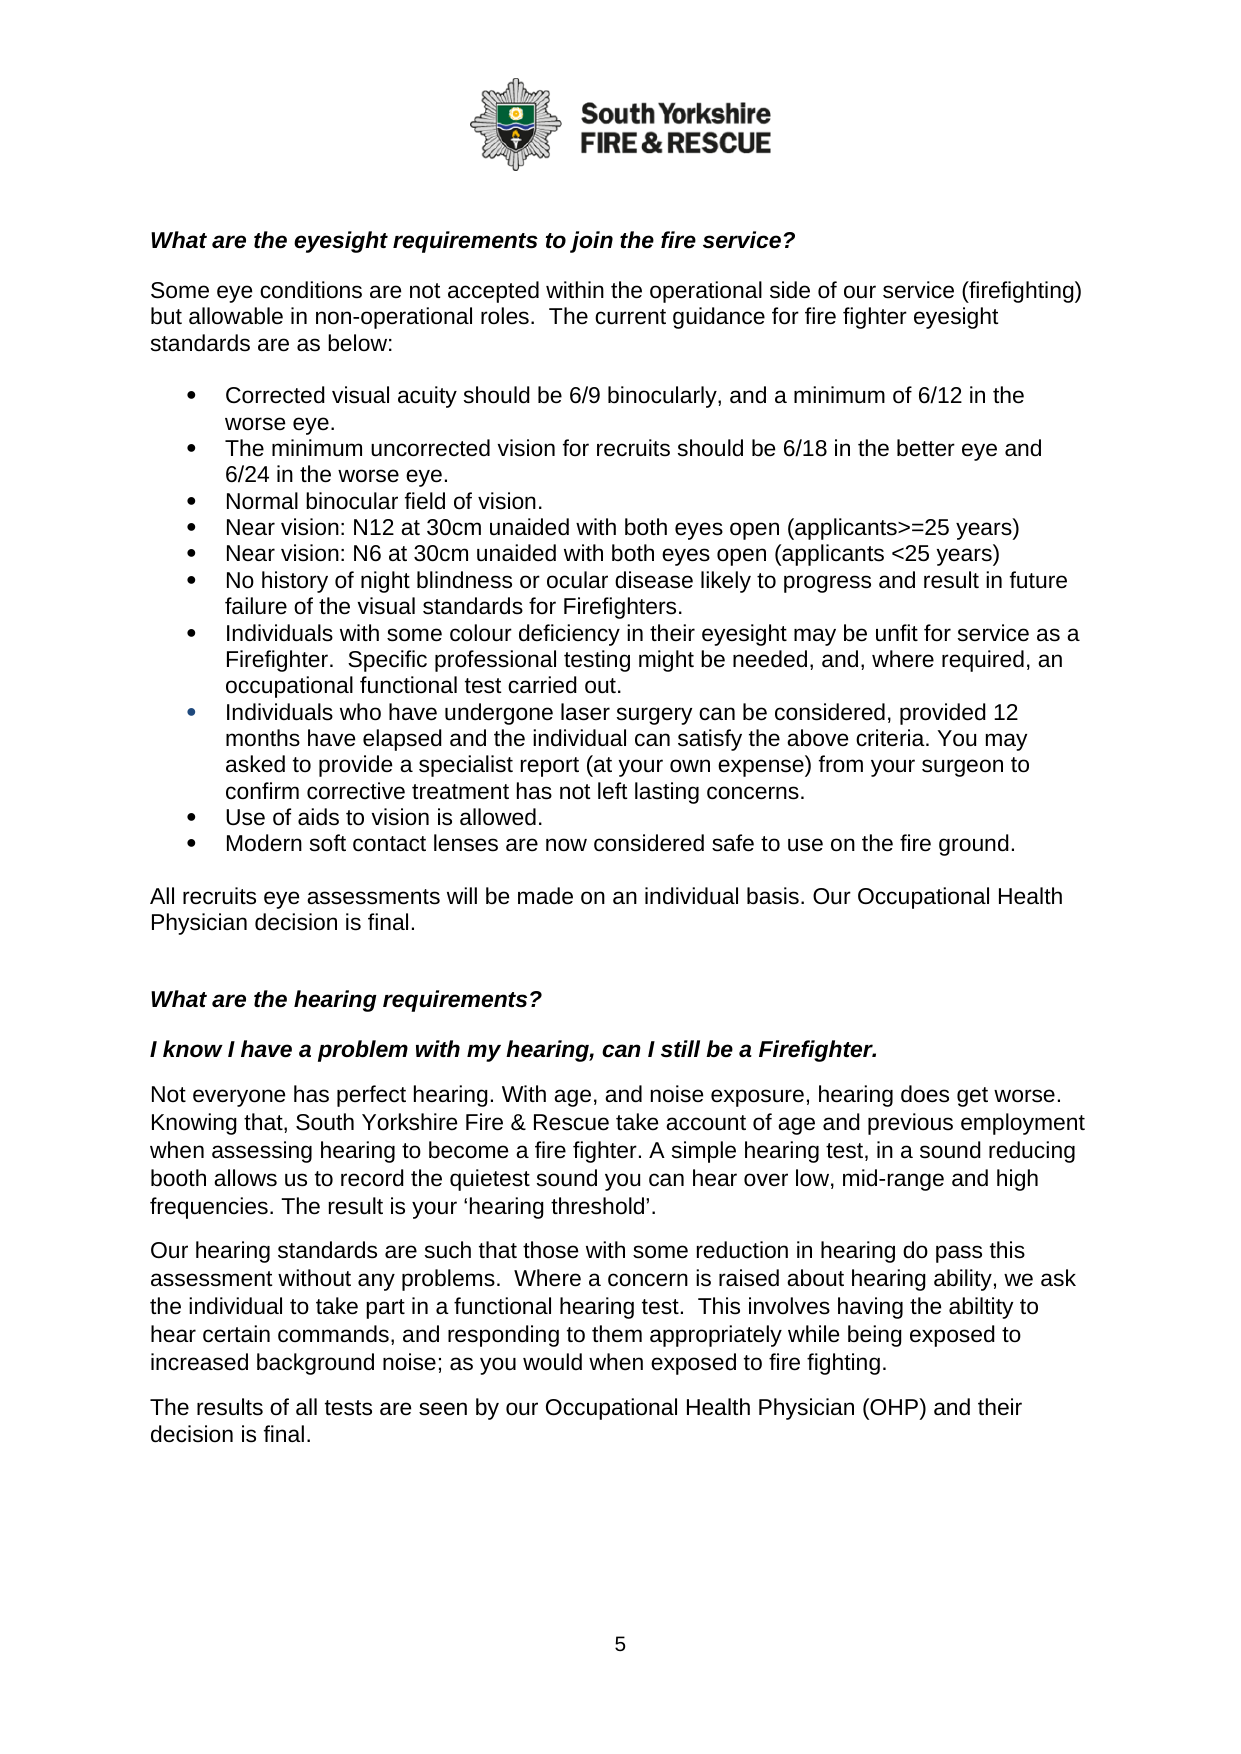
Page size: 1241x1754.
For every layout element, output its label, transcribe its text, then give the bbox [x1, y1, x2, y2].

text Not everyone has perfect hearing. With age, and noise exposure, hearing does get worse. Knowing that, South Yorkshire Fire & Rescue take account of age and previous employment when assessing hearing to become a fire fighter. A simple hearing test, in a sound reducing booth allows us to record the quietest sound you can hear over low, mid-range and high frequencies. The result is your ‘hearing threshold’. [150, 1081, 1090, 1219]
list No history of night blindness or ocular disease likely to progress and result in future failure of the visual standards for Firefighters. [187, 567, 1090, 619]
text I know I have a problem with my hearing, can I still be a Firefighter. [150, 1036, 1090, 1063]
list The minimum uncorrected vision for recruits should be 6/18 in the better eye and 6/24 in the worse eye. [187, 435, 1090, 488]
subtitle What are the hearing requirements? [150, 986, 1090, 1012]
list Individuals with some colour deficiency in their eyesight may be unfit for service as a Firefighter. Specific professional testing might be needed, and, where required, an occupational functional test carried out. [187, 619, 1090, 698]
picture [453, 73, 787, 177]
list Corrected visual acuity should be 6/9 binocularly, and a minimum of 6/12 in the worse eye. [187, 382, 1090, 435]
list Modern soft contact lenses are now considered safe to use on the fire ground. [187, 830, 1090, 857]
list Normal binocular field of vision. [187, 488, 1090, 514]
subtitle What are the eyesight requirements to join the fire service? [150, 227, 1090, 253]
list Near vision: N6 at 30cm unaided with both eyes open (applicants <25 years) [187, 540, 1090, 567]
text All recruits eye assessments will be made on an individual basis. Our Occupational Health Physician decision is final. [150, 883, 1090, 936]
list Individuals who have undergone laser surgery can be considered, provided 12 months have elapsed and the individual can satisfy the above criteria. You may asked to provide a specialist report (at your own expense) from your surgeon to confirm corrective treatment has not left lasting concerns. [187, 698, 1090, 804]
text The results of all tests are seen by our Occupational Health Physician (OHP) and their decision is final. [150, 1393, 1090, 1448]
text Our hearing standards are such that those with some reduction in hearing do pass this assessment without any problems. Where a concern is raised about hearing ability, we ask the individual to take part in a functional hearing test. This involves having the abiltity to hear certain commands, and responding to them appropriately while being exposed to increased background noise; as you would when exposed to fire fighting. [150, 1237, 1090, 1375]
list Near vision: N12 at 30cm unaided with both eyes open (applicants>=25 years) [187, 514, 1090, 540]
text Some eye conditions are not accepted within the operational side of our service (firefighting) but allowable in non-operational roles. The current guidance for fire fighter eyesight standards are as below: [150, 277, 1090, 356]
list Use of aids to vision is allowed. [187, 804, 1090, 830]
